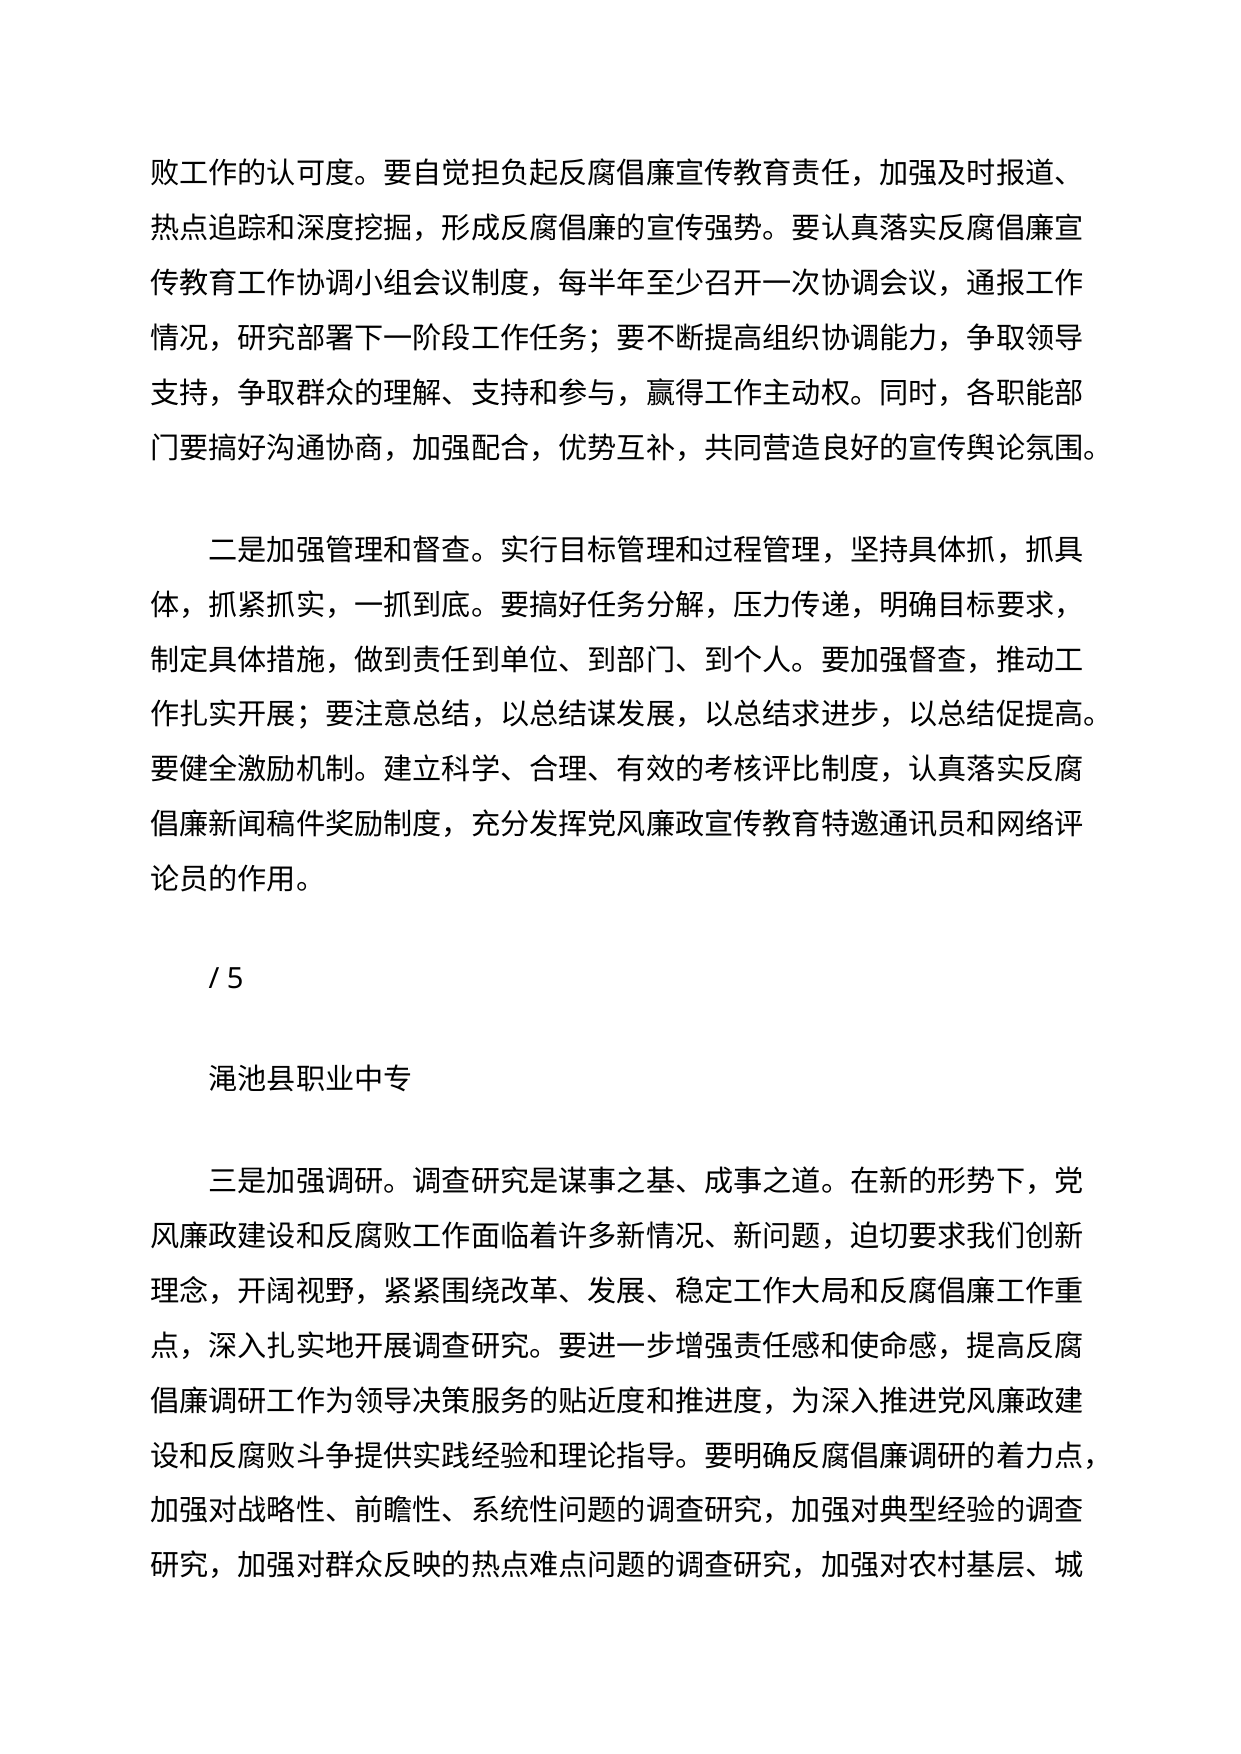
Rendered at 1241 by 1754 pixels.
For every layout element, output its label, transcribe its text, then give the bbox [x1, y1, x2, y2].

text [150, 1158, 1090, 1584]
text / 5 [150, 957, 1090, 997]
text 二是加强管理和督查。实行目标管理和过程管理，坚持具体抓，抓具体，抓紧抓实，一抓到底。要搞好任务分解，压力传递，明确目标要求，制定具体措施，做到责任到单位、到部门、到个人。要加强督查，推动工作扎实开展；要注意总结，以总结谋发展，以总结求进步，以总结促提高。要健全激励机制。建立科学、合理、有效的考核评比制度，认真落实反腐倡廉新闻稿件奖励制度，充分发挥党风廉政宣传教育特邀通讯员和网络评论员的作用。 [150, 526, 1090, 898]
text 渑池县职业中专 [150, 1056, 1090, 1098]
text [150, 150, 1090, 467]
